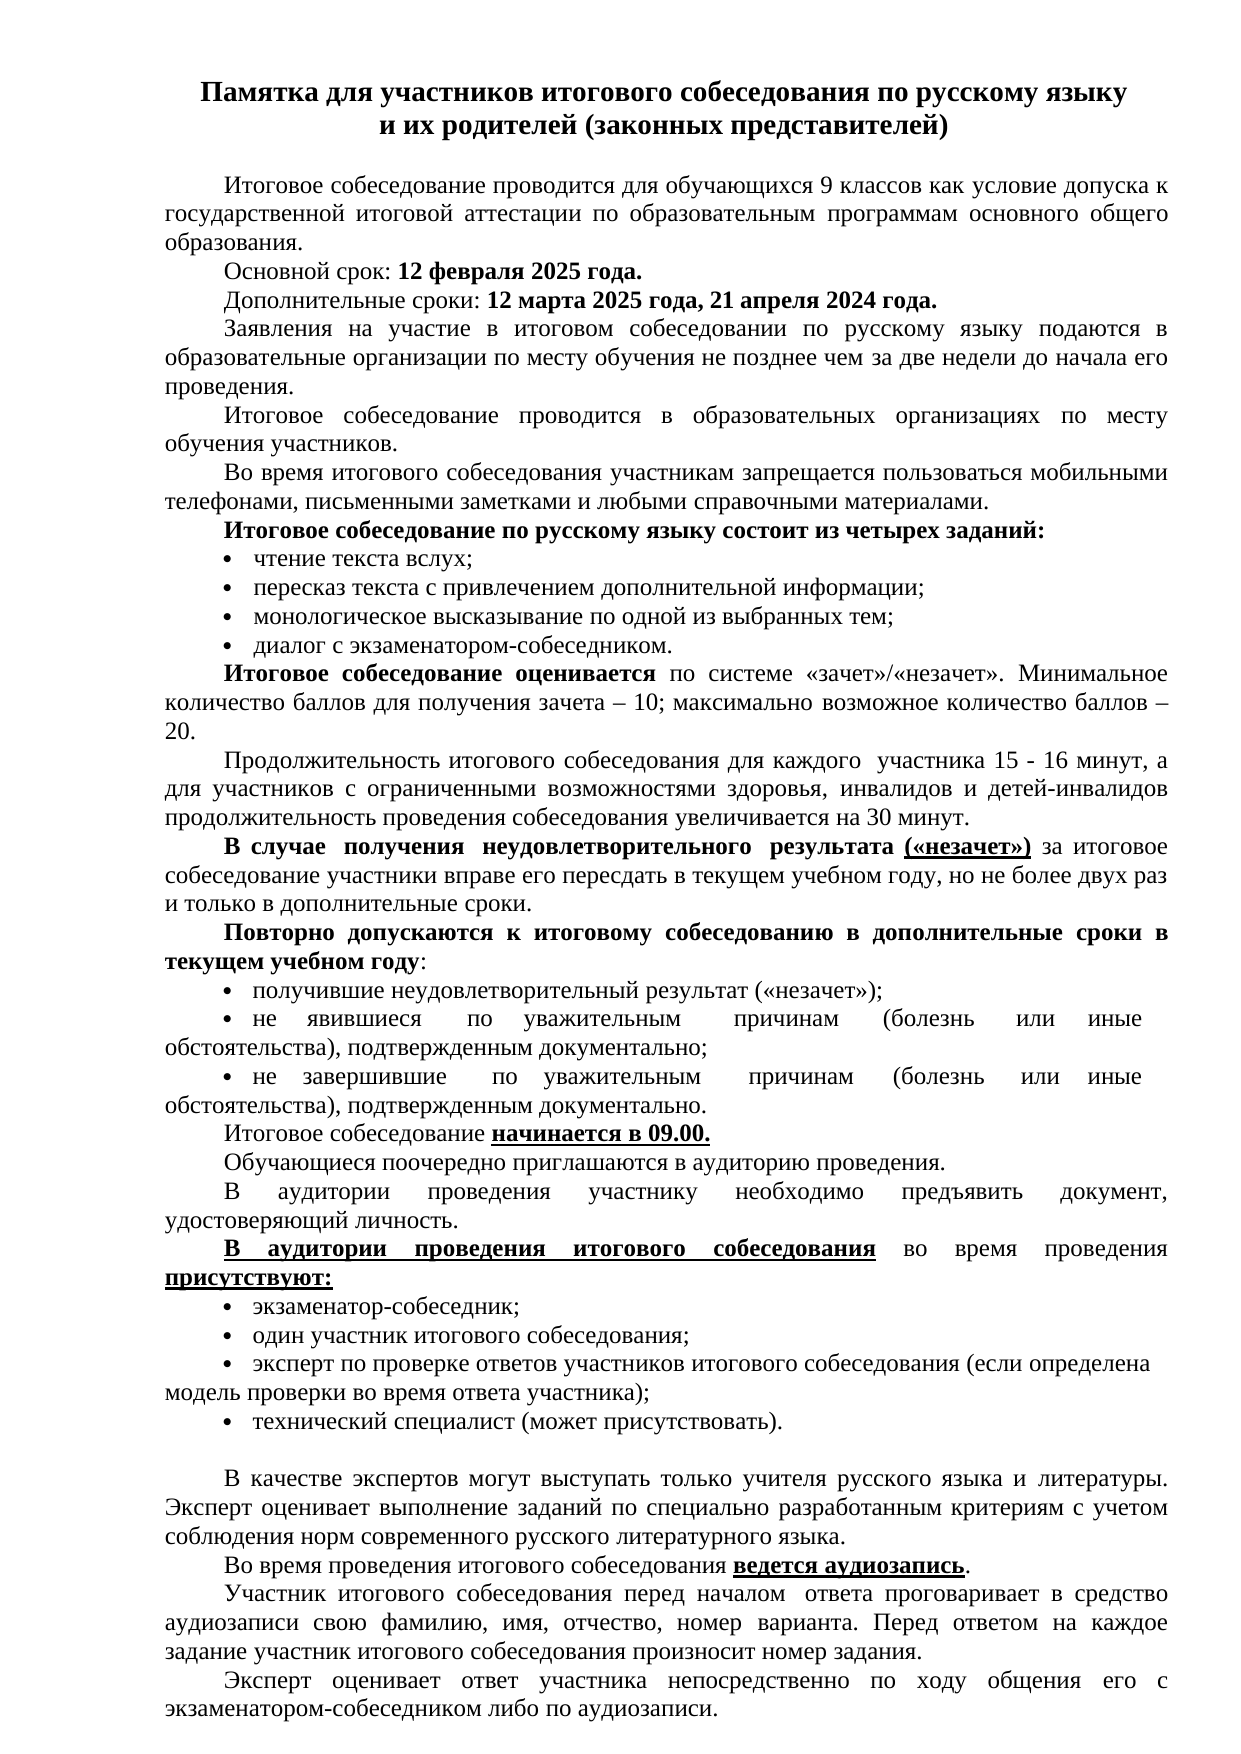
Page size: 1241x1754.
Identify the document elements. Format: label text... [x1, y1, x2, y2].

list не явившиеся по уважительным причинам (болезнь или иные обстоятельства), подтвержденным документально; [164, 1003, 1168, 1061]
list монологическое высказывание по одной из выбранных тем; [164, 601, 1168, 630]
text Во время проведения итогового собеседования ведется аудиозапись. [164, 1550, 1168, 1578]
text Итоговое собеседование оценивается по системе «зачет»/«незачет». Минимальное количество баллов для получения зачета – 10; максимально возможное количество баллов – 20. [164, 658, 1168, 745]
list не завершившие по уважительным причинам (болезнь или иные обстоятельства), подтвержденным документально. [164, 1061, 1168, 1118]
list получившие неудовлетворительный результат («незачет»); [164, 975, 1168, 1003]
list диалог с экзаменатором-собеседником. [164, 630, 1168, 658]
list один участник итогового собеседования; [164, 1320, 1168, 1348]
text Памятка для участников итогового собеседования по русскому языку [164, 74, 1163, 107]
list экзаменатор-собеседник; [164, 1291, 1168, 1320]
text Эксперт оценивает ответ участника непосредственно по ходу общения его с экзаменатором-собеседником либо по аудиозаписи. [164, 1665, 1168, 1722]
text В аудитории проведения участнику необходимо предъявить документ, удостоверяющий личность. [164, 1176, 1168, 1233]
text Продолжительность итогового собеседования для каждого участника 15 - 16 минут, а для участников с ограниченными возможностями здоровья, инвалидов и детей-инвалидов продолжительность проведения собеседования увеличивается на 30 минут. [164, 745, 1168, 831]
text В качестве экспертов могут выступать только учителя русского языка и литературы. Эксперт оценивает выполнение заданий по специально разработанным критериям с учетом соблюдения норм современного русского литературного языка. [164, 1463, 1168, 1550]
text Обучающиеся поочередно приглашаются в аудиторию проведения. [164, 1147, 1168, 1176]
text В аудитории проведения итогового собеседования во время проведения присутствуют: [164, 1233, 1168, 1291]
text и их родителей (законных представителей) [164, 107, 1163, 141]
text Итоговое собеседование по русскому языку состоит из четырех заданий: [164, 515, 1163, 543]
text Итоговое собеседование проводится для обучающихся 9 классов как условие допуска к государственной итоговой аттестации по образовательным программам основного общего образования. [164, 170, 1168, 256]
subtitle Повторно допускаются к итоговому собеседованию в дополнительные сроки в текущем учебном году: [164, 917, 1168, 975]
list чтение текста вслух; [164, 543, 1168, 572]
list пересказ текста с привлечением дополнительной информации; [164, 572, 1168, 601]
text Заявления на участие в итоговом собеседовании по русскому языку подаются в образовательные организации по месту обучения не позднее чем за две недели до начала его проведения. [164, 313, 1168, 400]
text Во время итогового собеседования участникам запрещается пользоваться мобильными телефонами, письменными заметками и любыми справочными материалами. [164, 457, 1168, 515]
text Участник итогового собеседования перед началом ответа проговаривает в средство аудиозаписи свою фамилию, имя, отчество, номер варианта. Перед ответом на каждое задание участник итогового собеседования произносит номер задания. [164, 1578, 1168, 1665]
list технический специалист (может присутствовать). [164, 1406, 1168, 1435]
text В случае получения неудовлетворительного результата («незачет») за итоговое собеседование участники вправе его пересдать в текущем учебном году, но не более двух раз и только в дополнительные сроки. [164, 831, 1168, 917]
text Основной срок: 12 февраля 2025 года. [164, 256, 1168, 285]
text Дополнительные сроки: 12 марта 2025 года, 21 апреля 2024 года. [164, 285, 1168, 313]
text Итоговое собеседование начинается в 09.00. [164, 1118, 1168, 1147]
list эксперт по проверке ответов участников итогового собеседования (если определена модель проверки во время ответа участника); [164, 1348, 1168, 1406]
text Итоговое собеседование проводится в образовательных организациях по месту обучения участников. [164, 400, 1168, 457]
